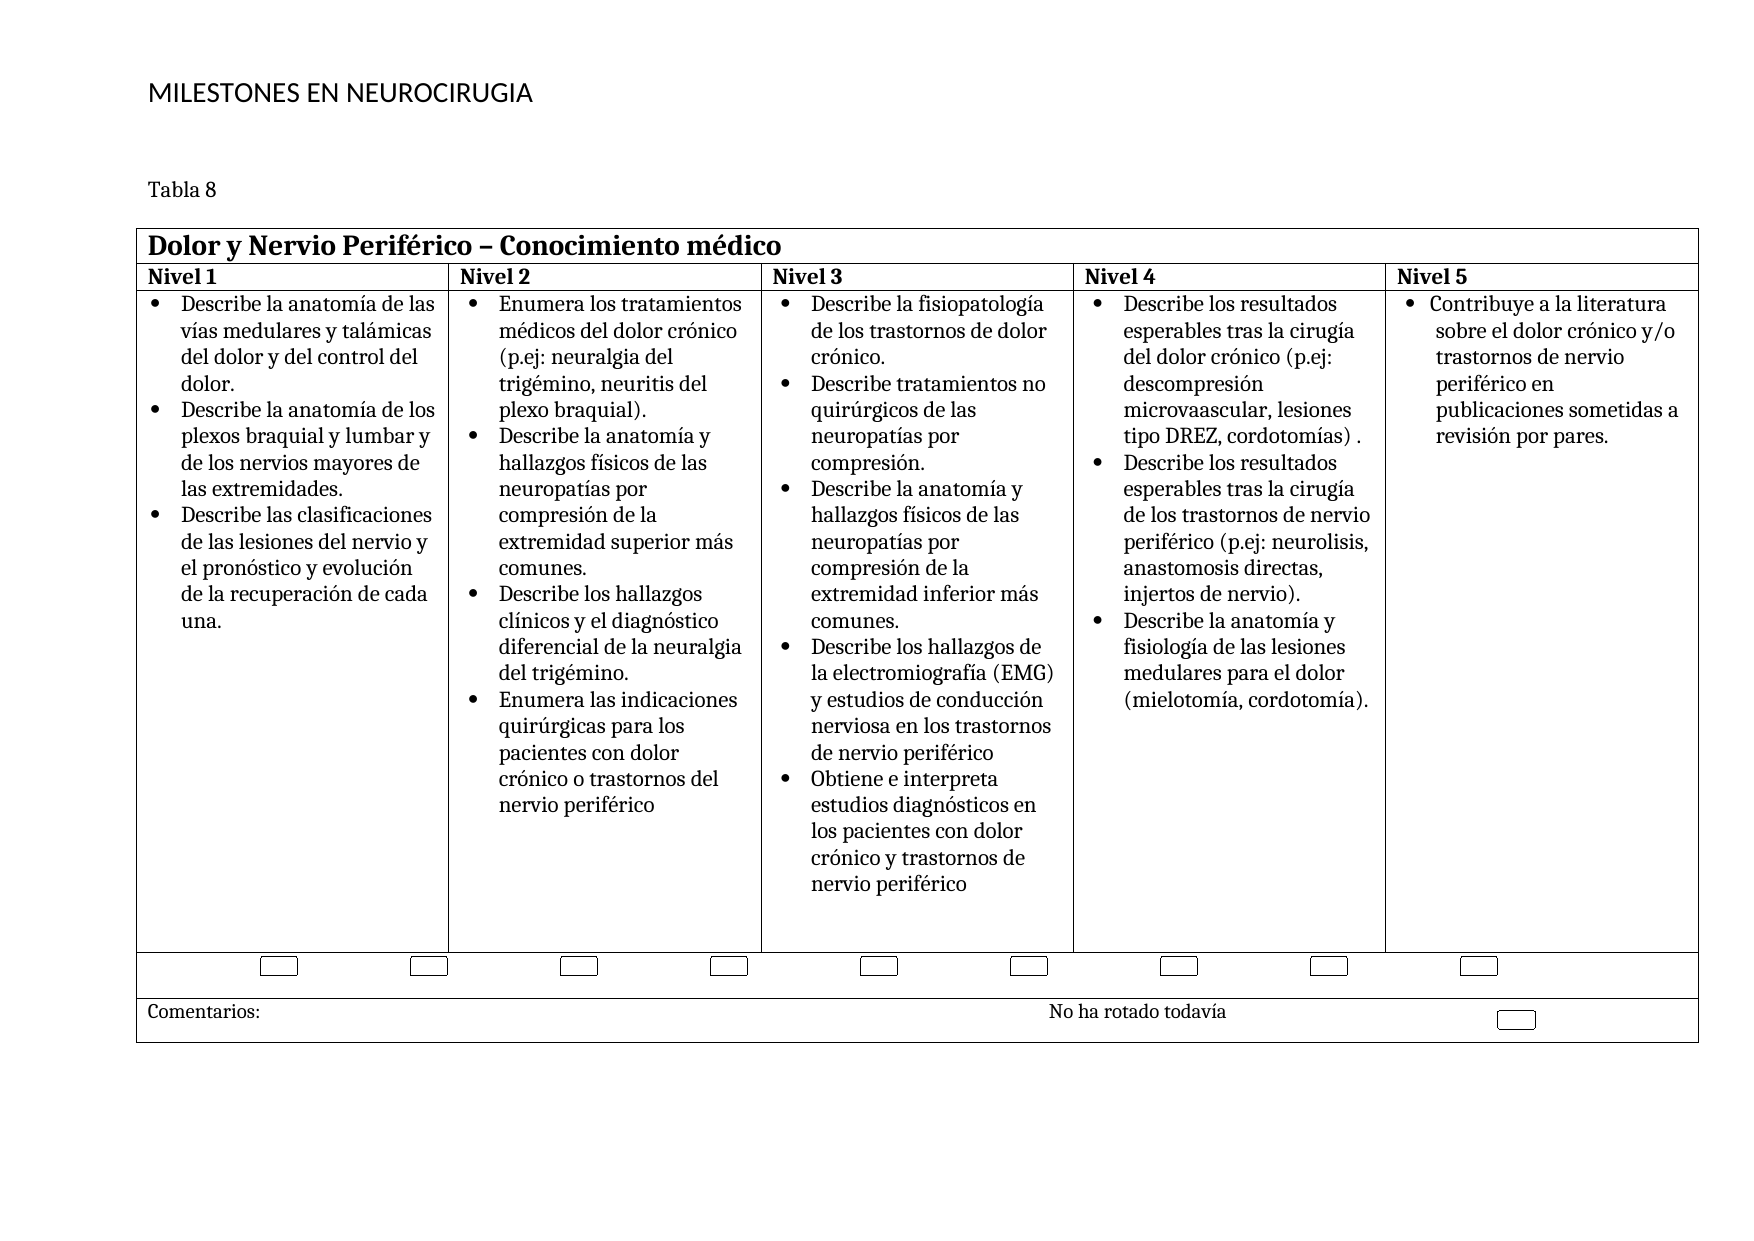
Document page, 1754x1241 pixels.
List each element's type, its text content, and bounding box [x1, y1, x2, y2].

table_cell Nivel 3 [762, 264, 1073, 290]
table_cell Comentarios: No ha rotado todavía [137, 999, 1698, 1042]
table_cell Describe la anatomía de las vías medulares y talámicas del dolor y del control del dolor. Describe la anatomía de los plexos braquial y lumbar y de los nervios mayores de las extremidades. Describe las clasificaciones de las lesiones del nervio y el pronóstico y evolución de la recuperación de cada una. [137, 291, 448, 952]
table_cell [137, 953, 1698, 998]
table_cell Enumera los tratamientos médicos del dolor crónico (p.ej: neuralgia del trigémino, neuritis del plexo braquial). Describe la anatomía y hallazgos físicos de las neuropatías por compresión de la extremidad superior más comunes. Describe los hallazgos clínicos y el diagnóstico diferencial de la neuralgia del trigémino. Enumera las indicaciones quirúrgicas para los pacientes con dolor crónico o trastornos del nervio periférico [449, 291, 761, 952]
table_cell Describe los resultados esperables tras la cirugía del dolor crónico (p.ej: descompresión microvaascular, lesiones tipo DREZ, cordotomías) . Describe los resultados esperables tras la cirugía de los trastornos de nervio periférico (p.ej: neurolisis, anastomosis directas, injertos de nervio). Describe la anatomía y fisiología de las lesiones medulares para el dolor (mielotomía, cordotomía). [1074, 291, 1385, 952]
table_cell Nivel 5 [1386, 264, 1698, 290]
table_cell Nivel 4 [1074, 264, 1385, 290]
table_header Dolor y Nervio Periférico – Conocimiento médico [137, 229, 1698, 263]
text Tabla 8 [148, 177, 1606, 203]
table_cell Describe la fisiopatología de los trastornos de dolor crónico. Describe tratamientos no quirúrgicos de las neuropatías por compresión. Describe la anatomía y hallazgos físicos de las neuropatías por compresión de la extremidad inferior más comunes. Describe los hallazgos de la electromiografía (EMG) y estudios de conducción nerviosa en los trastornos de nervio periférico Obtiene e interpreta estudios diagnósticos en los pacientes con dolor crónico y trastornos de nervio periférico [762, 291, 1073, 952]
table_cell Contribuye a la literatura sobre el dolor crónico y/o trastornos de nervio periférico en publicaciones sometidas a revisión por pares. [1386, 291, 1698, 952]
table_cell Nivel 1 [137, 264, 448, 290]
table_cell Nivel 2 [449, 264, 761, 290]
